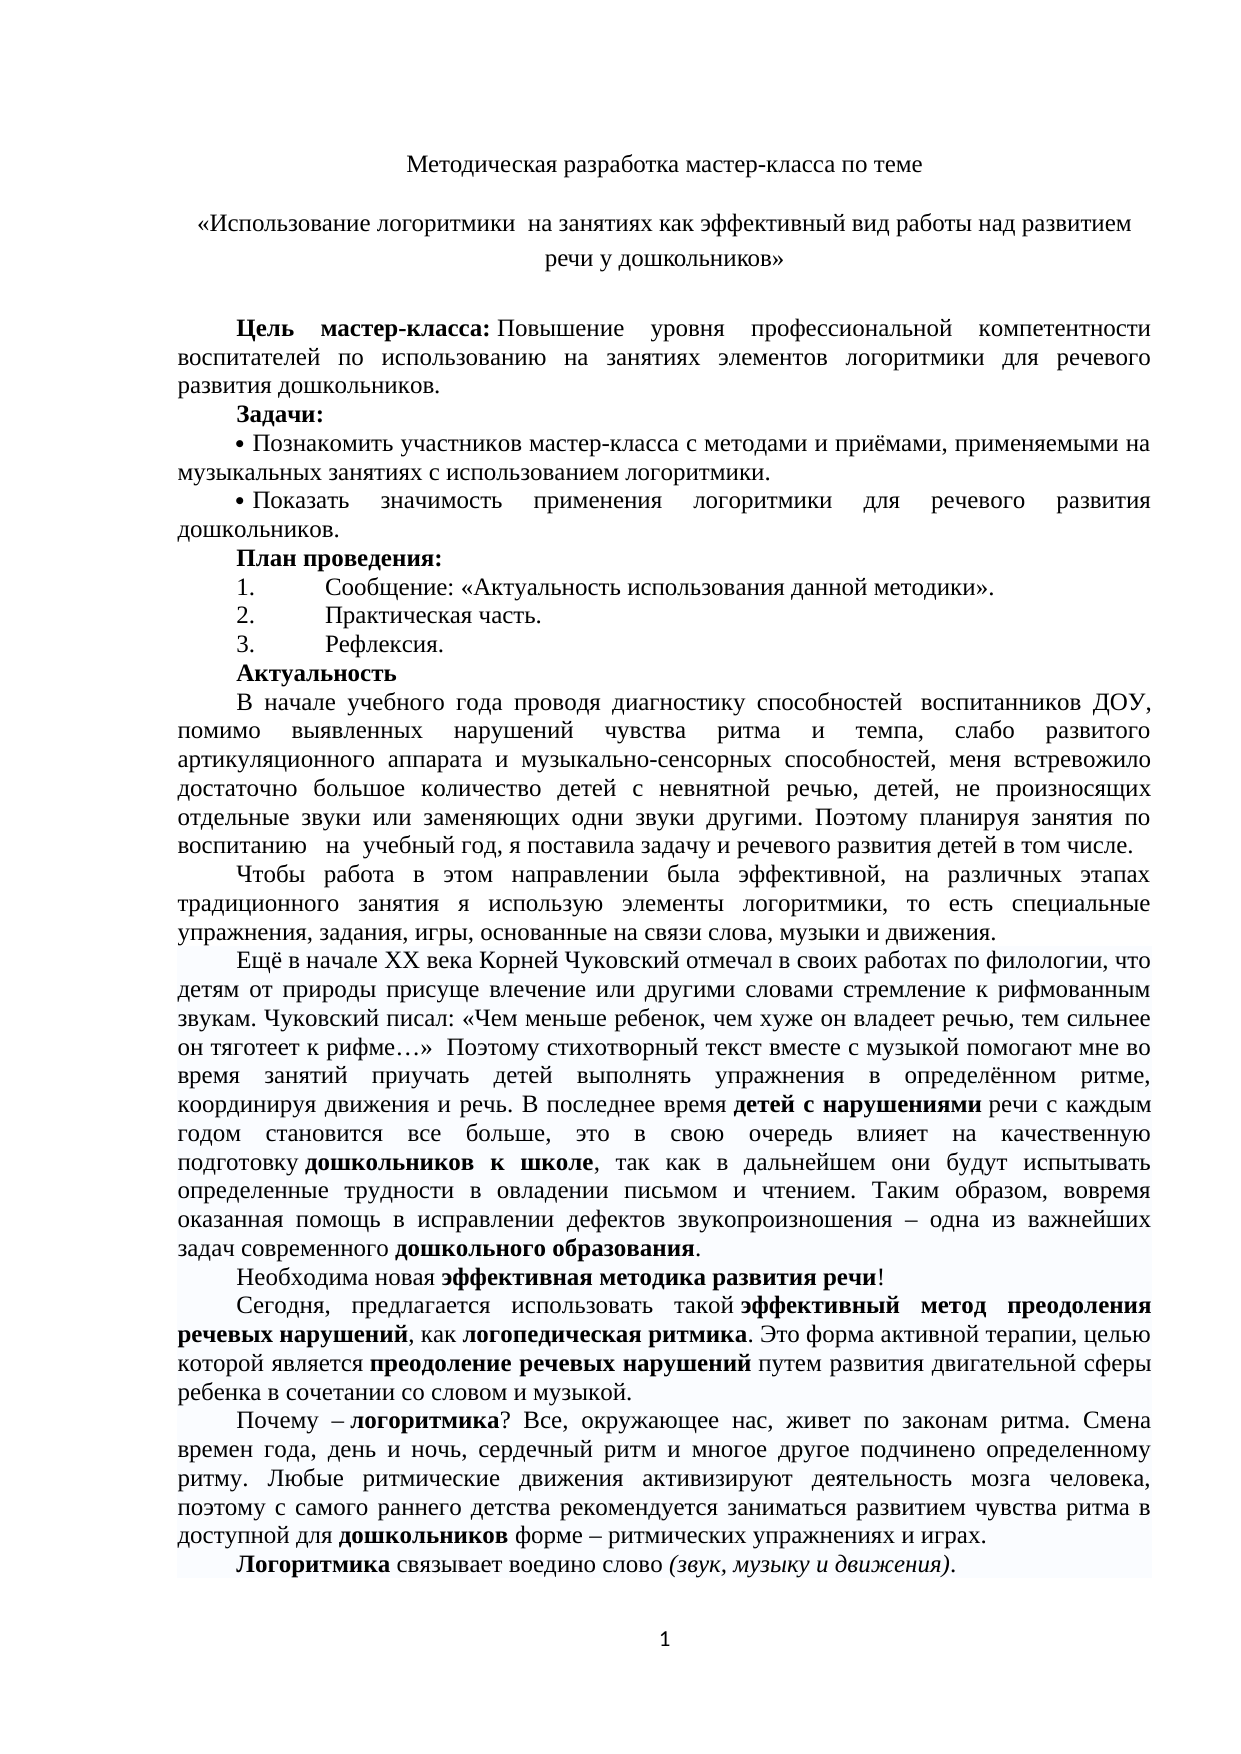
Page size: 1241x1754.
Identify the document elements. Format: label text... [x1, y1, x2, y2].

text Методическая разработка мастер-класса по теме [177, 142, 1152, 178]
list Показать значимость применения логоритмики для речевого развития дошкольников. [177, 486, 1152, 543]
text Задачи: [177, 399, 1152, 428]
text В начале учебного года проводя диагностику способностей воспитанников ДОУ, помимо выявленных нарушений чувства ритма и темпа, слабо развитого артикуляционного аппарата и музыкально-сенсорных способностей, меня встревожило достаточно большое количество детей с невнятной речью, детей, не произносящих отдельные звуки или заменяющих одни звуки другими. Поэтому планируя занятия по воспитанию на учебный год, я поставила задачу и речевого развития детей в том числе. [177, 687, 1152, 859]
list Познакомить участников мастер-класса с методами и приёмами, применяемыми на музыкальных занятиях с использованием логоритмики. [177, 428, 1152, 486]
text Чтобы работа в этом направлении была эффективной, на различных этапах традиционного занятия я использую элементы логоритмики, то есть специальные упражнения, задания, игры, основанные на связи слова, музыки и движения. [177, 859, 1152, 946]
text «Использование логоритмики на занятиях как эффективный вид работы над развитием речи у дошкольников» [177, 202, 1152, 272]
text Сегодня, предлагается использовать такой эффективный метод преодоления речевых нарушений, как логопедическая ритмика. Это форма активной терапии, целью которой является преодоление речевых нарушений путем развития двигательной сферы ребенка в сочетании со словом и музыкой. [177, 1291, 1152, 1406]
list Практическая часть. [177, 601, 1152, 629]
list Рефлексия. [177, 629, 1152, 658]
text Необходима новая эффективная методика развития речи! [177, 1262, 1152, 1291]
text План проведения: [177, 543, 1152, 572]
text Актуальность [177, 658, 1152, 687]
text Цель мастер-класса: Повышение уровня профессиональной компетентности воспитателей по использованию на занятиях элементов логоритмики для речевого развития дошкольников. [177, 313, 1152, 399]
text Логоритмика связывает воедино слово (звук, музыку и движения). [177, 1549, 1152, 1578]
text Ещё в начале XX века Корней Чуковский отмечал в своих работах по филологии, что детям от природы присуще влечение или другими словами стремление к рифмованным звукам. Чуковский писал: «Чем меньше ребенок, чем хуже он владеет речью, тем сильнее он тяготеет к рифме…» Поэтому стихотворный текст вместе с музыкой помогают мне во время занятий приучать детей выполнять упражнения в определённом ритме, координируя движения и речь. В последнее время детей с нарушениями речи с каждым годом становится все больше, это в свою очередь влияет на качественную подготовку дошкольников к школе, так как в дальнейшем они будут испытывать определенные трудности в овладении письмом и чтением. Таким образом, вовремя оказанная помощь в исправлении дефектов звукопроизношения – одна из важнейших задач современного дошкольного образования. [177, 946, 1152, 1262]
text Почему – логоритмика? Все, окружающее нас, живет по законам ритма. Смена времен года, день и ночь, сердечный ритм и многое другое подчинено определенному ритму. Любые ритмические движения активизируют деятельность мозга человека, поэтому с самого раннего детства рекомендуется заниматься развитием чувства ритма в доступной для дошкольников форме – ритмических упражнениях и играх. [177, 1406, 1152, 1549]
list Сообщение: «Актуальность использования данной методики». [177, 572, 1152, 601]
